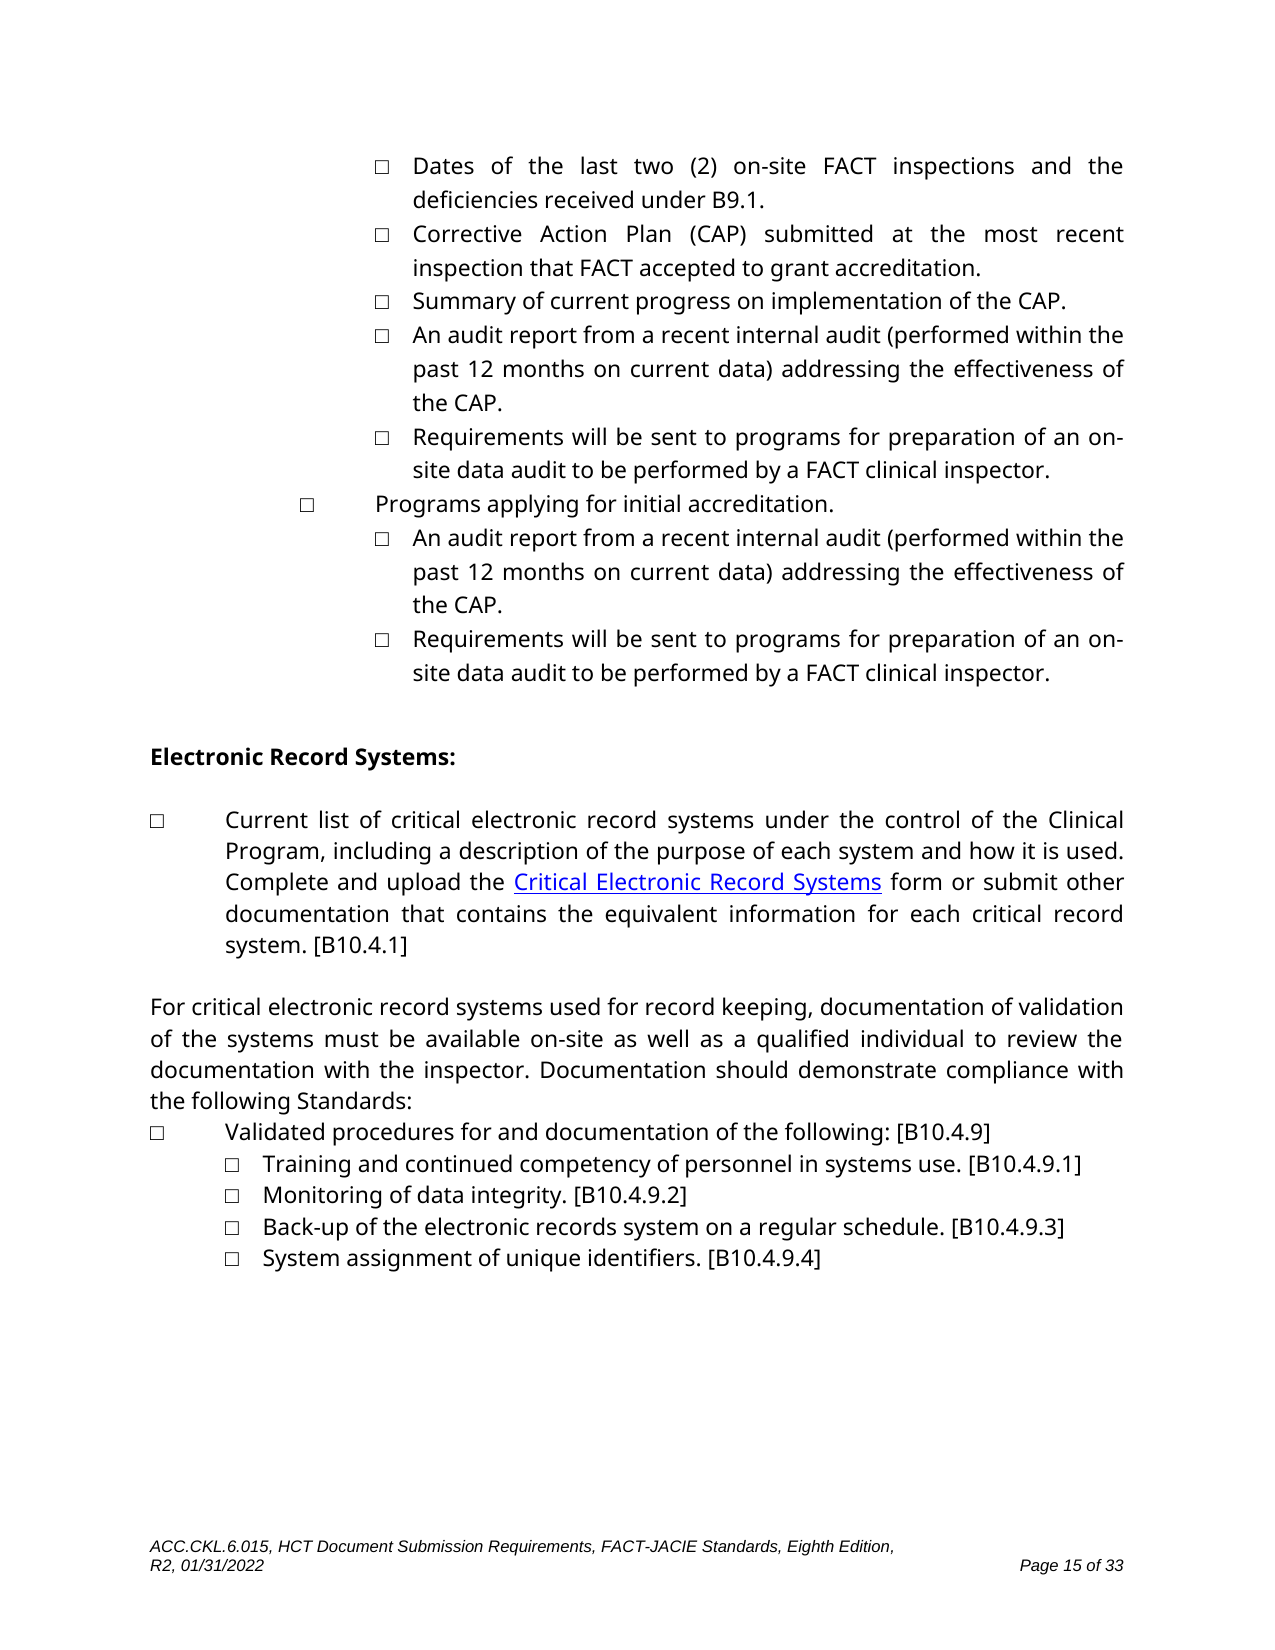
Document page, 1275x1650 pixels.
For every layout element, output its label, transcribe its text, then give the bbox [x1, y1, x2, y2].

list An audit report from a recent internal audit (performed within the past 12 months on current data) addressing the effectiveness of the CAP. [375, 522, 1125, 621]
list Programs applying for initial accreditation. [300, 488, 1125, 519]
list Training and continued competency of personnel in systems use. [B10.4.9.1] [225, 1148, 1125, 1179]
list Monitoring of data integrity. [B10.4.9.2] [225, 1179, 1125, 1210]
list Back-up of the electronic records system on a regular schedule. [B10.4.9.3] [225, 1210, 1125, 1242]
list Corrective Action Plan (CAP) submitted at the most recent inspection that FACT accepted to grant accreditation. [375, 218, 1125, 283]
list Requirements will be sent to programs for preparation of an on-site data audit to be performed by a FACT clinical inspector. [375, 420, 1125, 486]
list Dates of the last two (2) on-site FACT inspections and the deficiencies received under B9.1. [375, 150, 1125, 215]
text For critical electronic record systems used for record keeping, documentation of validation of the systems must be available on-site as well as a qualified individual to review the documentation with the inspector. Documentation should demonstrate compliance with the following Standards: [150, 991, 1125, 1116]
list Current list of critical electronic record systems under the control of the Clinical Program, including a description of the purpose of each system and how it is used. Complete and upload the Critical Electronic Record Systems form or submit other documentation that contains the equivalent information for each critical record system. [B10.4.1] [150, 804, 1125, 960]
text Electronic Record Systems: [150, 741, 1125, 772]
list Requirements will be sent to programs for preparation of an on-site data audit to be performed by a FACT clinical inspector. [375, 623, 1125, 688]
list System assignment of unique identifiers. [B10.4.9.4] [225, 1242, 1125, 1273]
list Summary of current progress on implementation of the CAP. [375, 285, 1125, 317]
list Validated procedures for and documentation of the following: [B10.4.9] [150, 1116, 1125, 1148]
list An audit report from a recent internal audit (performed within the past 12 months on current data) addressing the effectiveness of the CAP. [375, 319, 1125, 418]
